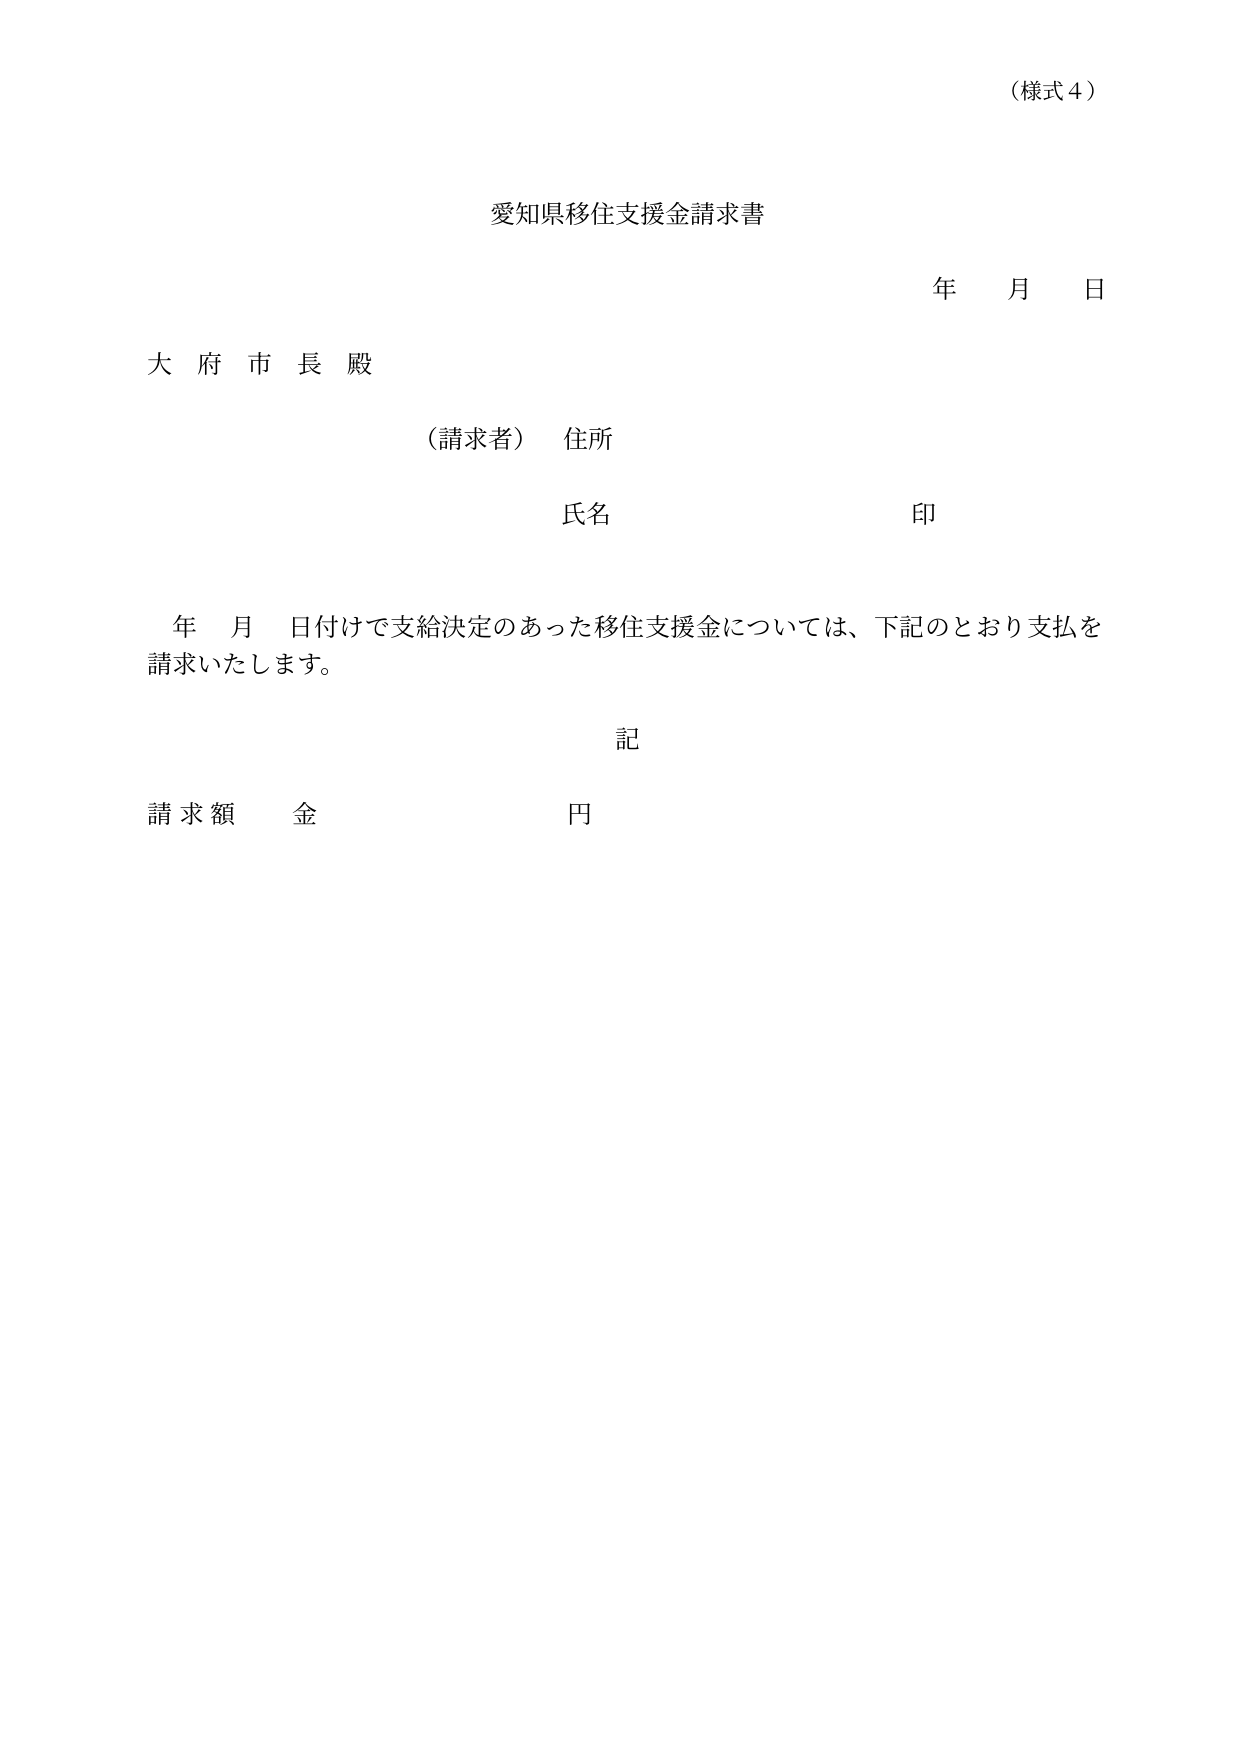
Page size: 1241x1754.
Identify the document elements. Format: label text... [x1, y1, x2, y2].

text （請求者） 住所 [414, 419, 1107, 457]
text 年 月 日 [148, 269, 1107, 307]
text 愛知県移住支援金請求書 [148, 194, 1107, 232]
text 大 府 市 長 殿 [148, 344, 1107, 382]
subtitle 記 [148, 719, 1107, 757]
text 請 求 額 金 円 [148, 794, 1107, 832]
text 年 月 日付けで支給決定のあった移住支援金については、下記のとおり支払を請求いたします。 [148, 607, 1107, 682]
text 氏名 印 [504, 494, 1107, 532]
